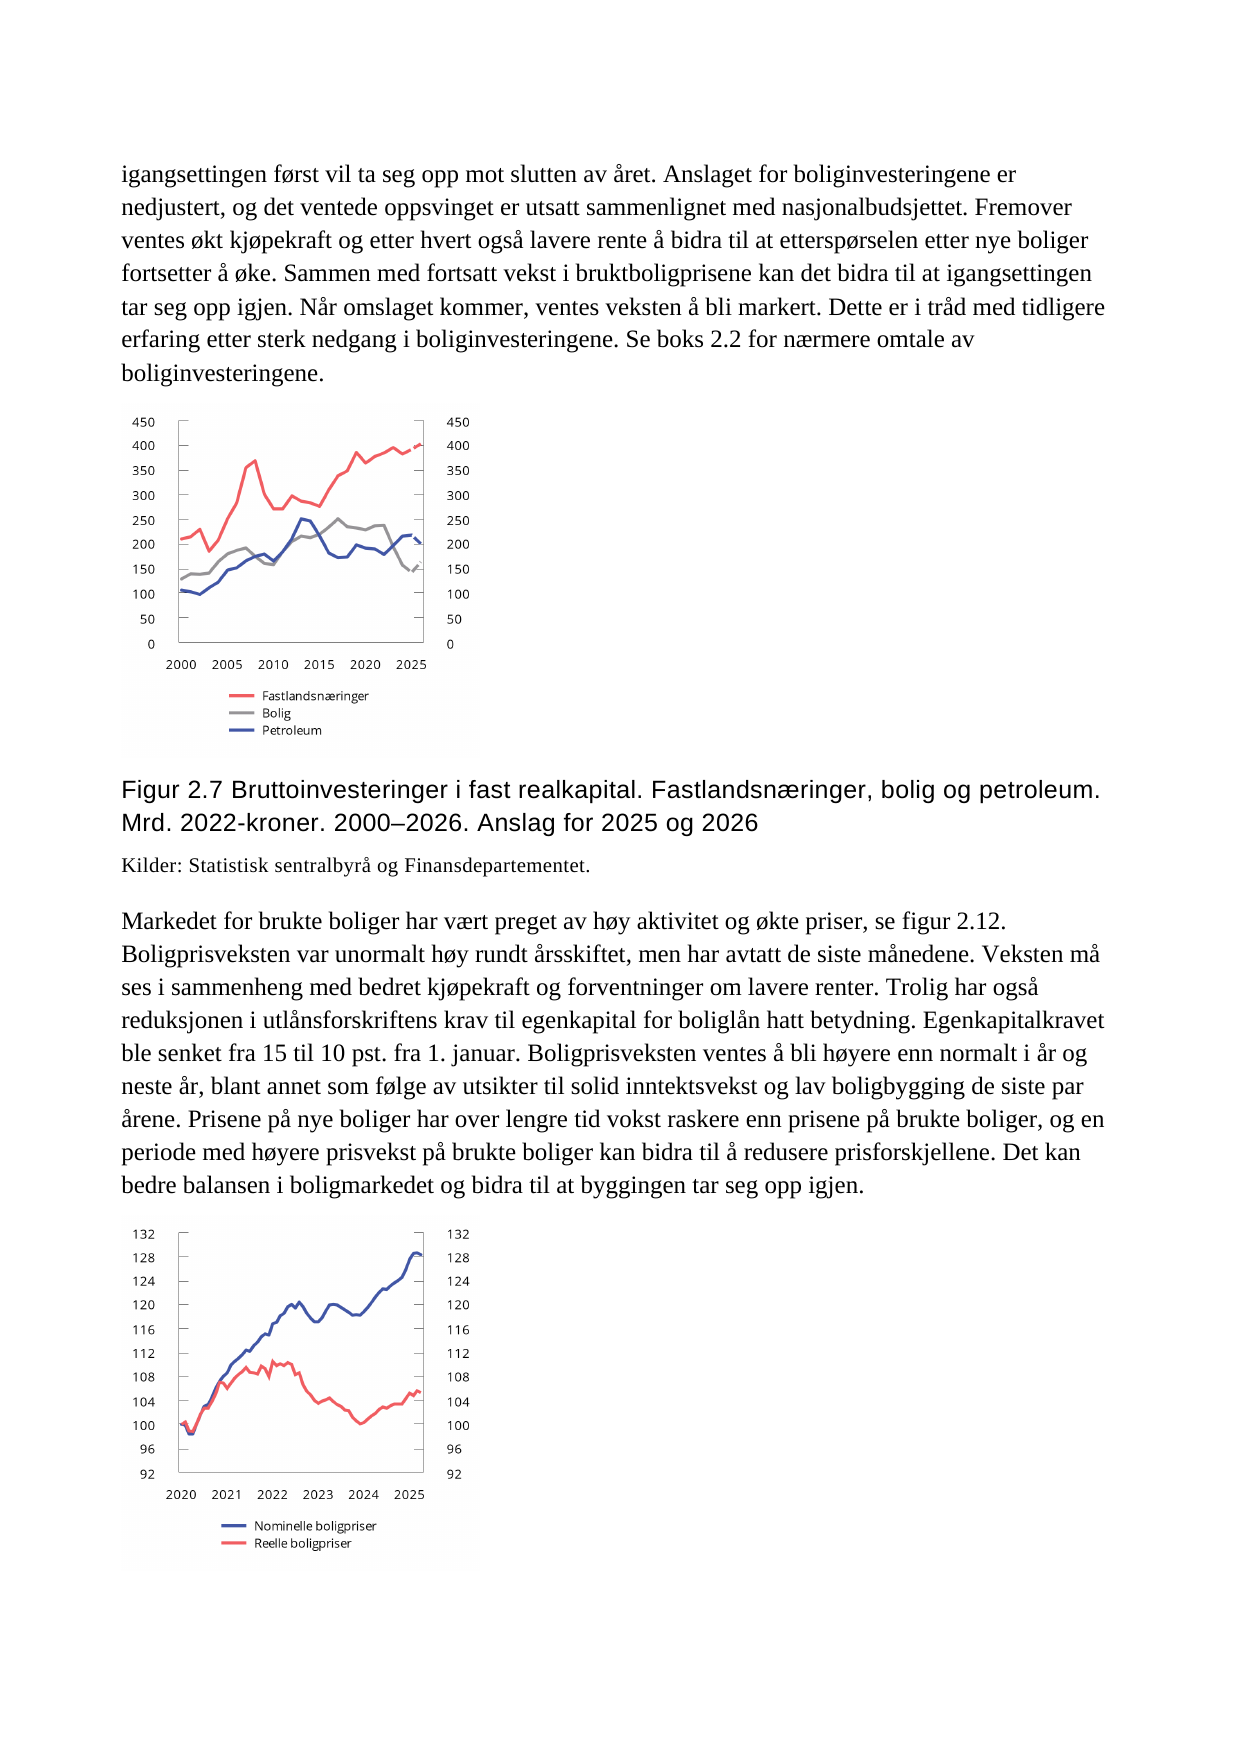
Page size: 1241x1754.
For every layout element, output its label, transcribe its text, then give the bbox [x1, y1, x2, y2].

picture [121, 1215, 481, 1571]
text Kilder: Statistisk sentralbyrå og Finansdepartementet. [121, 853, 1119, 877]
text Markedet for brukte boliger har vært preget av høy aktivitet og økte priser, se figur 2.12. Boligprisveksten var unormalt høy rundt årsskiftet, men har avtatt de siste månedene. Veksten må ses i sammenheng med bedret kjøpekraft og forventninger om lavere renter. Trolig har også reduksjonen i utlånsforskriftens krav til egenkapital for boliglån hatt betydning. Egenkapitalkravet ble senket fra 15 til 10 pst. fra 1. januar. Boligprisveksten ventes å bli høyere enn normalt i år og neste år, blant annet som følge av utsikter til solid inntektsvekst og lav boligbygging de siste par årene. Prisene på nye boliger har over lengre tid vokst raskere enn prisene på brukte boliger, og en periode med høyere prisvekst på brukte boliger kan bidra til å redusere prisforskjellene. Det kan bedre balansen i boligmarkedet og bidra til at byggingen tar seg opp igjen. [121, 906, 1119, 1199]
picture [121, 403, 481, 758]
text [121, 159, 1119, 386]
text Bruttoinvesteringer i fast realkapital. Fastlandsnæringer, bolig og petroleum. Mrd. 2022-kroner. 2000–2026. Anslag for 2025 og 2026 [121, 774, 1119, 836]
